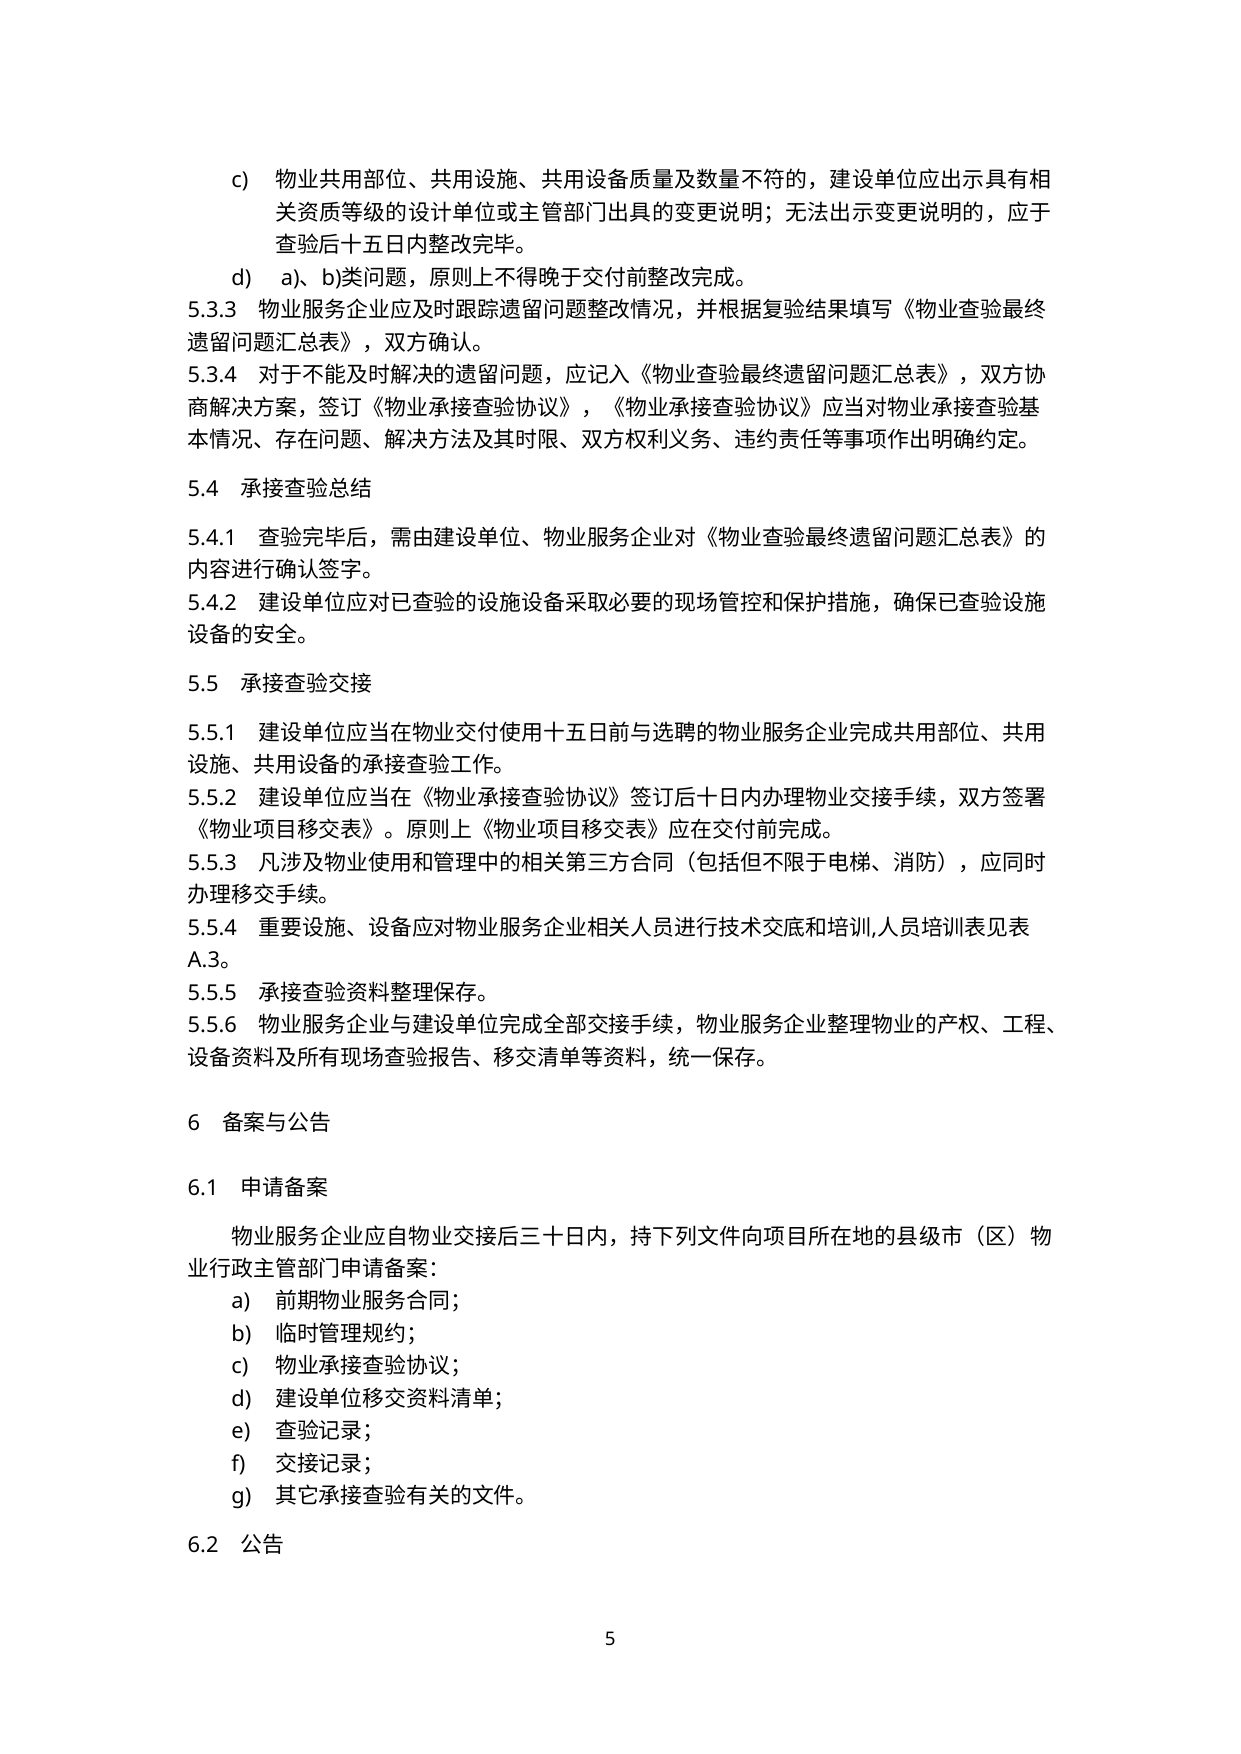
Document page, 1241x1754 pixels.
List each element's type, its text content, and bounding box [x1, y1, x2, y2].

list 物业共用部位、共用设施、共用设备质量及数量不符的，建设单位应出示具有相关资质等级的设计单位或主管部门出具的变更说明；无法出示变更说明的，应于查验后十五日内整改完毕。 [231, 162, 1053, 259]
list 物业承接查验协议； [231, 1348, 1053, 1381]
list a)、b)类问题，原则上不得晚于交付前整改完成。 [231, 259, 1053, 292]
text 凡涉及物业使用和管理中的相关第三方合同（包括但不限于电梯、消防），应同时办理移交手续。 [187, 844, 1053, 909]
text 公告 [187, 1527, 1053, 1559]
text 建设单位应对已查验的设施设备采取必要的现场管控和保护措施，确保已查验设施设备的安全。 [187, 584, 1053, 649]
list 前期物业服务合同； [231, 1283, 1053, 1316]
list 建设单位移交资料清单； [231, 1381, 1053, 1413]
text 备案与公告 [187, 1104, 1053, 1137]
text 申请备案 [187, 1169, 1053, 1202]
text 建设单位应当在物业交付使用十五日前与选聘的物业服务企业完成共用部位、共用设施、共用设备的承接查验工作。 [187, 714, 1053, 779]
list 交接记录； [231, 1446, 1053, 1478]
text 承接查验资料整理保存。 [187, 974, 1053, 1007]
text 物业服务企业应自物业交接后三十日内，持下列文件向项目所在地的县级市（区）物业行政主管部门申请备案： [187, 1218, 1053, 1283]
text 重要设施、设备应对物业服务企业相关人员进行技术交底和培训,人员培训表见表A.3。 [187, 909, 1053, 974]
text 建设单位应当在《物业承接查验协议》签订后十日内办理物业交接手续，双方签署《物业项目移交表》。原则上《物业项目移交表》应在交付前完成。 [187, 779, 1053, 844]
text 承接查验交接 [187, 666, 1053, 698]
text 对于不能及时解决的遗留问题，应记入《物业查验最终遗留问题汇总表》，双方协商解决方案，签订《物业承接查验协议》，《物业承接查验协议》应当对物业承接查验基本情况、存在问题、解决方法及其时限、双方权利义务、违约责任等事项作出明确约定。 [187, 357, 1053, 454]
list 临时管理规约； [231, 1316, 1053, 1348]
text 查验完毕后，需由建设单位、物业服务企业对《物业查验最终遗留问题汇总表》的内容进行确认签字。 [187, 519, 1053, 584]
text 承接查验总结 [187, 471, 1053, 503]
list 查验记录； [231, 1413, 1053, 1446]
list 其它承接查验有关的文件。 [231, 1478, 1053, 1511]
text 物业服务企业与建设单位完成全部交接手续，物业服务企业整理物业的产权、工程、设备资料及所有现场查验报告、移交清单等资料，统一保存。 [187, 1007, 1053, 1072]
text 物业服务企业应及时跟踪遗留问题整改情况，并根据复验结果填写《物业查验最终遗留问题汇总表》，双方确认。 [187, 292, 1053, 357]
